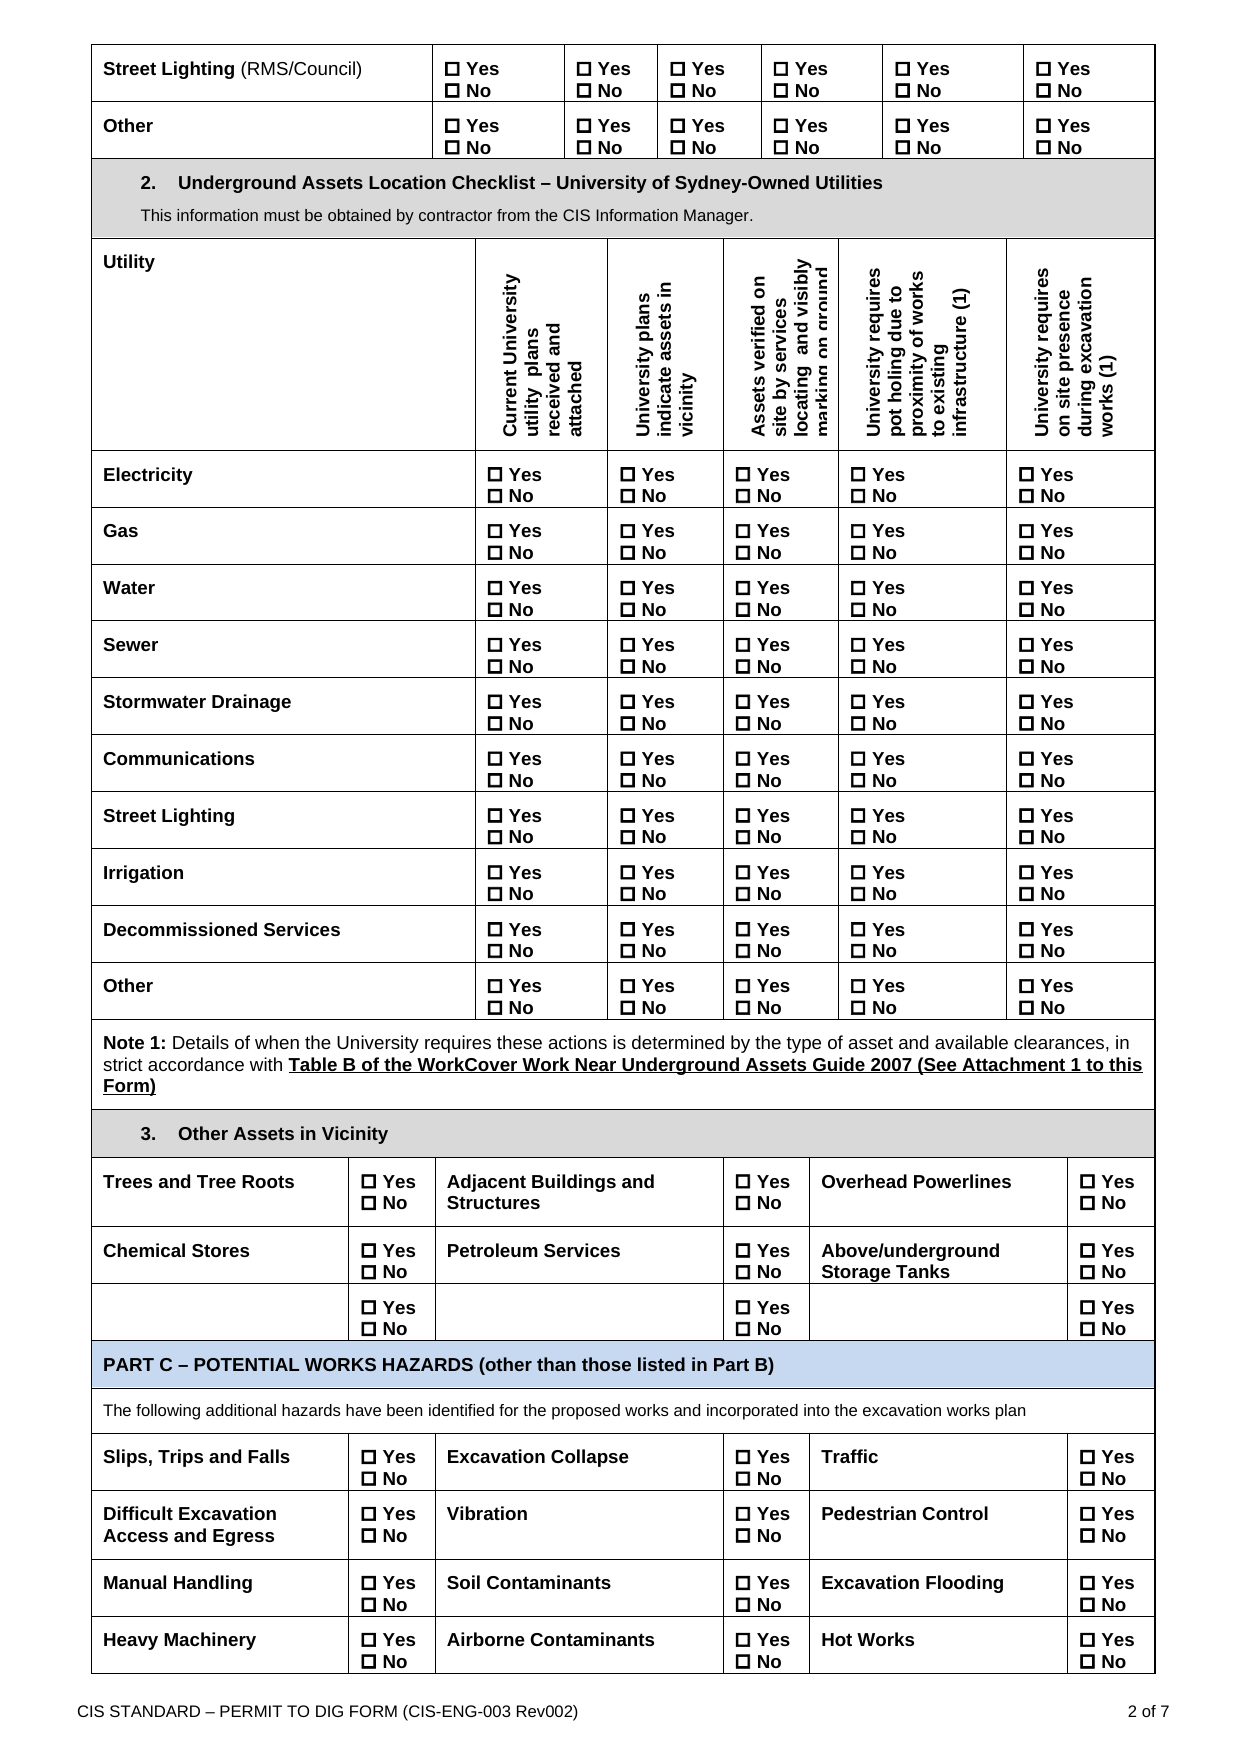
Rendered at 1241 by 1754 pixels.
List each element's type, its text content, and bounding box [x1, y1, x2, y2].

table_cell Yes No [839, 621, 1006, 677]
table_cell [92, 1284, 348, 1340]
table_cell Trees and Tree Roots [92, 1158, 348, 1226]
table_cell Yes No [839, 451, 1006, 507]
table_cell Other [92, 963, 475, 1018]
table_cell Adjacent Buildings and Structures [436, 1158, 723, 1226]
table_cell Yes No [1068, 1158, 1154, 1226]
table_cell [436, 1284, 723, 1340]
table_cell Yes No [883, 45, 1023, 101]
table_cell Yes No [349, 1617, 435, 1672]
table_cell Yes No [839, 906, 1006, 962]
table_cell Utility [92, 239, 475, 450]
table_cell Yes No [349, 1434, 435, 1489]
table_cell Yes No [1007, 963, 1154, 1018]
table_cell Yes No [608, 621, 723, 677]
table_cell Yes No [724, 1158, 809, 1226]
table_cell Yes No [839, 508, 1006, 563]
table_cell Yes No [608, 906, 723, 962]
table_cell Yes No [762, 45, 882, 101]
table_cell Yes No [1024, 45, 1154, 101]
table_cell Decommissioned Services [92, 906, 475, 962]
table_cell Yes No [1007, 735, 1154, 791]
table_cell Yes No [476, 792, 607, 848]
table_cell Slips, Trips and Falls [92, 1434, 348, 1489]
table_cell Yes No [476, 849, 607, 905]
table_cell Yes No [1068, 1617, 1154, 1672]
table_cell Other [92, 102, 432, 158]
table_cell Yes No [724, 1227, 809, 1283]
table_cell Yes No [658, 45, 761, 101]
table_cell Gas [92, 508, 475, 563]
table_cell Hot Works [810, 1617, 1067, 1672]
table_cell Above/underground Storage Tanks [810, 1227, 1067, 1283]
table_cell Yes No [1068, 1284, 1154, 1340]
table_cell Yes No [476, 735, 607, 791]
table_cell Yes No [724, 1284, 809, 1340]
table_cell Yes No [1007, 508, 1154, 563]
table_cell Yes No [1007, 451, 1154, 507]
table_cell Electricity [92, 451, 475, 507]
table_cell University plans indicate assets in vicinity [608, 239, 723, 450]
table_cell Airborne Contaminants [436, 1617, 723, 1672]
table_cell Yes No [433, 102, 564, 158]
table_cell Yes No [476, 678, 607, 734]
table_cell Yes No [724, 906, 838, 962]
table_cell Communications [92, 735, 475, 791]
table_cell Heavy Machinery [92, 1617, 348, 1672]
table_cell Yes No [1007, 792, 1154, 848]
table_cell Yes No [724, 1434, 809, 1489]
table_cell Yes No [433, 45, 564, 101]
table_cell Yes No [565, 102, 657, 158]
table_cell Street Lighting [92, 792, 475, 848]
table_cell Yes No [1007, 678, 1154, 734]
table_cell Assets verified on site by services locating and visibly marking on ground [724, 239, 838, 450]
table_cell Yes No [349, 1227, 435, 1283]
table_cell Yes No [724, 963, 838, 1018]
table_cell Irrigation [92, 849, 475, 905]
table_cell Yes No [608, 792, 723, 848]
table_cell Yes No [1024, 102, 1154, 158]
table_cell Yes No [724, 792, 838, 848]
table_cell Yes No [1068, 1560, 1154, 1616]
table_cell Yes No [608, 678, 723, 734]
table_cell Yes No [476, 621, 607, 677]
table_cell University requires on site presence during excavation works (1) [1007, 239, 1154, 450]
table_cell Traffic [810, 1434, 1067, 1489]
table_cell Yes No [724, 565, 838, 620]
table_cell Yes No [476, 963, 607, 1018]
table_cell Yes No [762, 102, 882, 158]
table_cell Yes No [724, 735, 838, 791]
table_cell Yes No [1007, 849, 1154, 905]
table_cell Yes No [883, 102, 1023, 158]
table_cell Note 1: Details of when the University requires these actions is determined by the type of asset and available clearances, in strict accordance with Table B of the WorkCover Work Near Underground Assets Guide 2007 (See Attachment 1 to this Form) [92, 1020, 1154, 1109]
table_cell Yes No [839, 792, 1006, 848]
table_cell Water [92, 565, 475, 620]
table_cell Yes No [608, 565, 723, 620]
table_cell Overhead Powerlines [810, 1158, 1067, 1226]
table_cell Yes No [1068, 1434, 1154, 1489]
table_cell Yes No [839, 849, 1006, 905]
table_cell Yes No [476, 451, 607, 507]
table_cell Yes No [839, 963, 1006, 1018]
table_cell Petroleum Services [436, 1227, 723, 1283]
table_cell Yes No [658, 102, 761, 158]
table_cell Yes No [349, 1491, 435, 1559]
table_cell Yes No [724, 678, 838, 734]
table_cell Pedestrian Control [810, 1491, 1067, 1559]
table_cell Yes No [1007, 565, 1154, 620]
table_cell Yes No [608, 849, 723, 905]
table_cell Street Lighting (RMS/Council) [92, 45, 432, 101]
table_cell Yes No [724, 1617, 809, 1672]
table_cell Yes No [724, 621, 838, 677]
table_cell Sewer [92, 621, 475, 677]
table_cell Yes No [476, 508, 607, 563]
table_cell Yes No [724, 1560, 809, 1616]
table_cell Yes No [1068, 1491, 1154, 1559]
table_cell Yes No [349, 1560, 435, 1616]
table_cell Yes No [608, 508, 723, 563]
table_cell Yes No [349, 1284, 435, 1340]
table_cell Underground Assets Location Checklist – University of Sydney-Owned Utilities This information must be obtained by contractor from the CIS Information Manager. [92, 159, 1154, 237]
table_cell Yes No [839, 678, 1006, 734]
table_cell Yes No [1068, 1227, 1154, 1283]
table_cell Other Assets in Vicinity [92, 1110, 1154, 1157]
table_cell Yes No [839, 565, 1006, 620]
table_cell Yes No [724, 508, 838, 563]
table_cell Yes No [724, 1491, 809, 1559]
table_cell PART C – POTENTIAL WORKS HAZARDS (other than those listed in Part B) [92, 1341, 1154, 1387]
table_cell Yes No [724, 849, 838, 905]
table_cell Stormwater Drainage [92, 678, 475, 734]
table_cell Difficult Excavation Access and Egress [92, 1491, 348, 1559]
table_cell Yes No [839, 735, 1006, 791]
table_cell Manual Handling [92, 1560, 348, 1616]
table_cell Chemical Stores [92, 1227, 348, 1283]
table_cell Yes No [476, 565, 607, 620]
table_cell Soil Contaminants [436, 1560, 723, 1616]
table_cell Yes No [1007, 906, 1154, 962]
table_cell Yes No [349, 1158, 435, 1226]
table_cell Yes No [565, 45, 657, 101]
table_cell University requires pot holing due to proximity of works to existing infrastructure (1) [839, 239, 1006, 450]
table_cell Yes No [724, 451, 838, 507]
table_cell The following additional hazards have been identified for the proposed works and incorporated into the excavation works plan [92, 1389, 1154, 1433]
table_cell Yes No [608, 735, 723, 791]
table_cell Excavation Flooding [810, 1560, 1067, 1616]
table_cell Excavation Collapse [436, 1434, 723, 1489]
table_cell Yes No [476, 906, 607, 962]
table_cell Yes No [608, 963, 723, 1018]
table_cell [810, 1284, 1067, 1340]
table_cell Yes No [1007, 621, 1154, 677]
table_cell Yes No [608, 451, 723, 507]
table_cell Current University utility plans received and attached [476, 239, 607, 450]
table_cell Vibration [436, 1491, 723, 1559]
